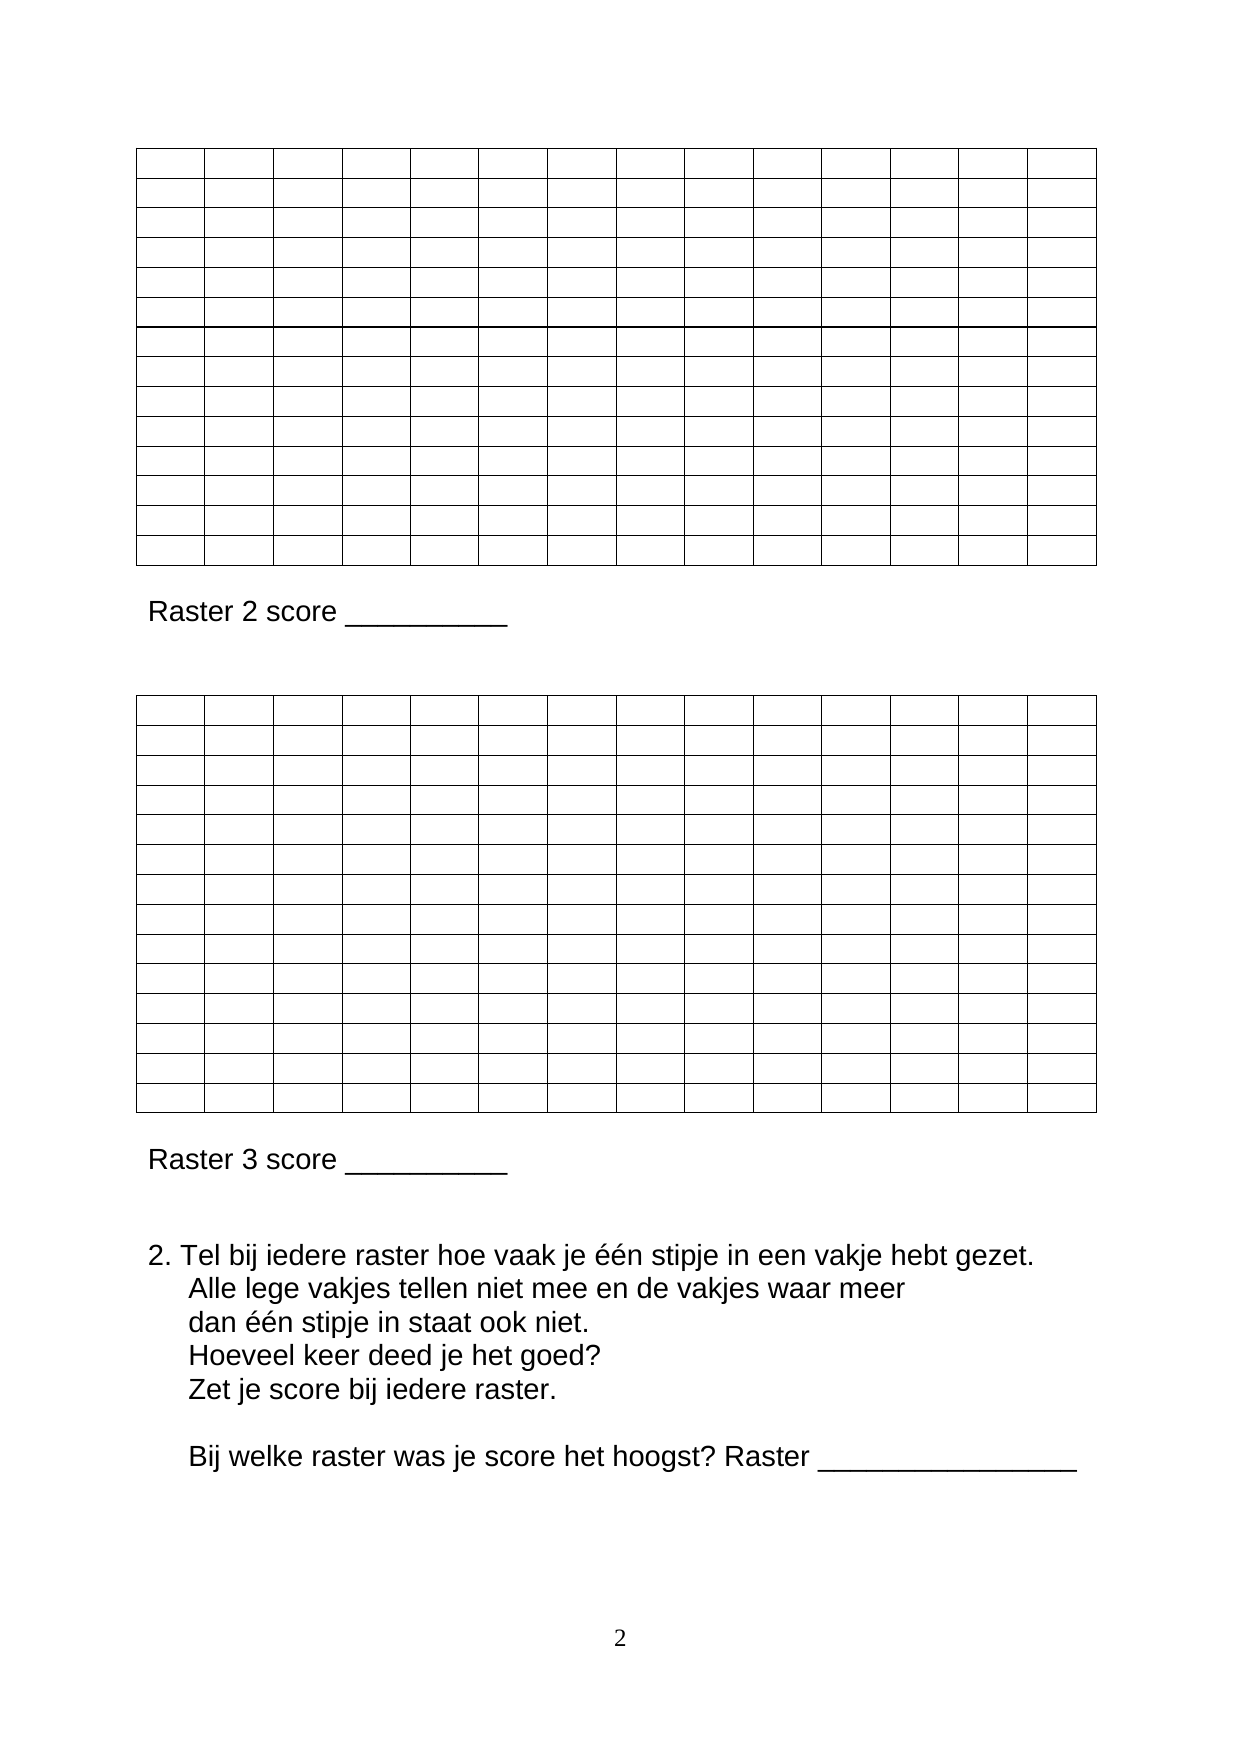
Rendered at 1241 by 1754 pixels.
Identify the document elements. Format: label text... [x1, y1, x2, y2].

table_cell [548, 845, 616, 874]
table_cell [274, 417, 342, 446]
table_cell [137, 726, 204, 755]
table_cell [959, 506, 1027, 535]
table_cell [274, 476, 342, 505]
table_cell [479, 786, 547, 814]
table_cell [1028, 815, 1096, 844]
table_cell [548, 905, 616, 933]
table_cell [822, 298, 890, 326]
table_cell [617, 786, 684, 814]
table_cell [685, 268, 753, 297]
table_cell [137, 387, 204, 416]
table_cell [137, 905, 204, 933]
table_cell [891, 786, 958, 814]
table_cell [274, 786, 342, 814]
table_cell [891, 506, 958, 535]
table_cell [205, 1024, 273, 1053]
table_cell [411, 905, 478, 933]
table_cell [548, 786, 616, 814]
table_cell [1028, 875, 1096, 904]
table_cell [411, 726, 478, 755]
table_cell [959, 417, 1027, 446]
table_cell [754, 1084, 821, 1112]
table_cell [411, 935, 478, 963]
table_cell [617, 298, 684, 326]
table_cell [685, 238, 753, 267]
table_header [274, 696, 342, 725]
table_cell [891, 964, 958, 993]
table_cell [959, 786, 1027, 814]
table_cell [548, 298, 616, 326]
table_cell [343, 905, 410, 933]
table_cell [479, 1024, 547, 1053]
table_cell [205, 875, 273, 904]
table_header [617, 696, 684, 725]
table_cell [205, 786, 273, 814]
table_cell [959, 1084, 1027, 1112]
table_cell [479, 875, 547, 904]
table_cell [479, 536, 547, 565]
table_cell [343, 506, 410, 535]
table_header [891, 149, 958, 177]
table_cell [754, 476, 821, 505]
table_cell [891, 905, 958, 933]
table_cell [822, 208, 890, 237]
table_cell [959, 994, 1027, 1023]
table_cell [822, 447, 890, 475]
table_cell [205, 179, 273, 207]
table_cell [137, 815, 204, 844]
table_cell [205, 238, 273, 267]
table_cell [274, 1054, 342, 1082]
table_cell [685, 476, 753, 505]
table_cell [685, 387, 753, 416]
table_cell [685, 994, 753, 1023]
table_cell [959, 815, 1027, 844]
table_cell [891, 935, 958, 963]
table_cell [754, 417, 821, 446]
table_header [137, 149, 204, 177]
table_cell [891, 298, 958, 326]
table_cell [274, 875, 342, 904]
table_cell [891, 357, 958, 386]
table_header [959, 149, 1027, 177]
table_cell [343, 179, 410, 207]
table_cell [822, 875, 890, 904]
table_cell [548, 506, 616, 535]
table_cell [959, 387, 1027, 416]
table_cell [343, 357, 410, 386]
table_cell [685, 875, 753, 904]
table_cell [822, 536, 890, 565]
table_cell [617, 1054, 684, 1082]
table_cell [343, 536, 410, 565]
table_cell [411, 208, 478, 237]
table_cell [891, 238, 958, 267]
table_cell [754, 875, 821, 904]
table_cell [959, 1054, 1027, 1082]
table_cell [617, 506, 684, 535]
table_cell [754, 238, 821, 267]
table_cell [411, 268, 478, 297]
table_cell [685, 905, 753, 933]
table_cell [137, 417, 204, 446]
table_cell [891, 875, 958, 904]
table_header [959, 696, 1027, 725]
table_cell [617, 905, 684, 933]
table_cell [411, 506, 478, 535]
table_cell [959, 536, 1027, 565]
table_header [1028, 696, 1096, 725]
table_cell [617, 726, 684, 755]
table_cell [274, 964, 342, 993]
table_cell [685, 179, 753, 207]
table_cell [205, 1054, 273, 1082]
table_cell [411, 786, 478, 814]
text Hoeveel keer deed je het goed? [148, 1338, 1093, 1372]
table_cell [959, 298, 1027, 326]
table_cell [343, 994, 410, 1023]
table_cell [479, 417, 547, 446]
table_cell [754, 905, 821, 933]
table_cell [959, 357, 1027, 386]
table_cell [479, 298, 547, 326]
table_cell [1028, 179, 1096, 207]
table_cell [754, 935, 821, 963]
table_cell [343, 1024, 410, 1053]
table_cell [822, 268, 890, 297]
table_cell [411, 536, 478, 565]
table_cell [411, 964, 478, 993]
table_cell [479, 506, 547, 535]
table_cell [205, 536, 273, 565]
table_cell [548, 357, 616, 386]
table_cell [617, 268, 684, 297]
table_cell [411, 756, 478, 784]
table_cell [548, 238, 616, 267]
table_header [548, 149, 616, 177]
table_cell [548, 964, 616, 993]
table_cell [343, 786, 410, 814]
table_cell [411, 815, 478, 844]
table_cell [754, 815, 821, 844]
table_cell [754, 1054, 821, 1082]
table_cell [685, 417, 753, 446]
table_cell [548, 1054, 616, 1082]
table_cell [822, 905, 890, 933]
table_cell [479, 756, 547, 784]
table_cell [891, 387, 958, 416]
table_cell [1028, 387, 1096, 416]
table_cell [617, 1084, 684, 1112]
table_cell [548, 328, 616, 356]
table_cell [1028, 506, 1096, 535]
table_cell [754, 786, 821, 814]
table_cell [754, 726, 821, 755]
table_cell [479, 238, 547, 267]
table_cell [411, 476, 478, 505]
table_cell [205, 387, 273, 416]
table_cell [685, 1084, 753, 1112]
table_cell [1028, 964, 1096, 993]
table_cell [548, 726, 616, 755]
table_cell [754, 179, 821, 207]
table_cell [1028, 845, 1096, 874]
table_cell [822, 815, 890, 844]
table_cell [205, 417, 273, 446]
table_cell [274, 994, 342, 1023]
table_cell [617, 875, 684, 904]
table_cell [685, 726, 753, 755]
table_cell [274, 1024, 342, 1053]
table_header [822, 696, 890, 725]
table_cell [548, 994, 616, 1023]
table_cell [685, 935, 753, 963]
table_cell [137, 1084, 204, 1112]
table_cell [548, 447, 616, 475]
table_cell [137, 845, 204, 874]
table_cell [891, 268, 958, 297]
table_cell [274, 268, 342, 297]
table_cell [1028, 786, 1096, 814]
table_cell [548, 208, 616, 237]
table_cell [479, 447, 547, 475]
table_cell [754, 357, 821, 386]
table_cell [205, 726, 273, 755]
table_cell [411, 357, 478, 386]
table_cell [343, 208, 410, 237]
table_cell [479, 357, 547, 386]
table_cell [343, 756, 410, 784]
table_cell [822, 1054, 890, 1082]
table_cell [274, 756, 342, 784]
table_cell [1028, 298, 1096, 326]
table_header [137, 696, 204, 725]
table_cell [343, 845, 410, 874]
table_cell [548, 268, 616, 297]
table_cell [274, 179, 342, 207]
table_cell [274, 298, 342, 326]
table_cell [959, 875, 1027, 904]
table_cell [822, 238, 890, 267]
table_cell [479, 208, 547, 237]
table_cell [822, 1084, 890, 1112]
table_cell [274, 935, 342, 963]
table_cell [479, 815, 547, 844]
table_cell [685, 208, 753, 237]
table_cell [137, 268, 204, 297]
table_cell [959, 476, 1027, 505]
table_cell [343, 298, 410, 326]
table_cell [137, 756, 204, 784]
table_cell [274, 536, 342, 565]
table_cell [685, 328, 753, 356]
table_cell [822, 476, 890, 505]
table_header [411, 696, 478, 725]
table_cell [343, 875, 410, 904]
table_cell [137, 964, 204, 993]
table_cell [274, 208, 342, 237]
table_cell [548, 417, 616, 446]
table_cell [685, 964, 753, 993]
table_cell [891, 328, 958, 356]
table_cell [343, 935, 410, 963]
table_cell [754, 536, 821, 565]
table_cell [137, 328, 204, 356]
table_cell [754, 268, 821, 297]
table_cell [822, 756, 890, 784]
table_header [479, 149, 547, 177]
table_cell [479, 994, 547, 1023]
table_cell [617, 536, 684, 565]
table_cell [617, 756, 684, 784]
table_cell [891, 536, 958, 565]
table_header [617, 149, 684, 177]
table_cell [411, 417, 478, 446]
table_cell [822, 994, 890, 1023]
table_cell [548, 1024, 616, 1053]
table_cell [205, 268, 273, 297]
table_cell [1028, 1084, 1096, 1112]
text Raster 3 score __________ [148, 1142, 1093, 1176]
table_cell [754, 845, 821, 874]
table_header [548, 696, 616, 725]
table_cell [822, 506, 890, 535]
table_cell [343, 238, 410, 267]
table_header [1028, 149, 1096, 177]
table_cell [754, 1024, 821, 1053]
table_cell [479, 476, 547, 505]
table_cell [891, 1084, 958, 1112]
table_cell [891, 726, 958, 755]
table_cell [205, 964, 273, 993]
table_cell [891, 994, 958, 1023]
text Zet je score bij iedere raster. [148, 1372, 1093, 1406]
table_cell [685, 1024, 753, 1053]
table_cell [411, 447, 478, 475]
table_cell [959, 726, 1027, 755]
table_cell [891, 179, 958, 207]
table_cell [617, 417, 684, 446]
table_cell [1028, 1054, 1096, 1082]
table_cell [411, 875, 478, 904]
table_cell [617, 815, 684, 844]
table_cell [479, 964, 547, 993]
table_cell [411, 1084, 478, 1112]
table_cell [479, 179, 547, 207]
table_cell [1028, 238, 1096, 267]
table_cell [685, 786, 753, 814]
table_cell [343, 1084, 410, 1112]
table_cell [1028, 357, 1096, 386]
table_cell [1028, 905, 1096, 933]
table_cell [891, 845, 958, 874]
table_cell [137, 536, 204, 565]
table_cell [137, 786, 204, 814]
table_cell [754, 208, 821, 237]
table_cell [205, 357, 273, 386]
table_cell [411, 298, 478, 326]
table_cell [959, 1024, 1027, 1053]
table_cell [411, 845, 478, 874]
table_cell [1028, 1024, 1096, 1053]
table_cell [548, 935, 616, 963]
table_cell [274, 328, 342, 356]
table_cell [205, 935, 273, 963]
table_cell [959, 935, 1027, 963]
table_cell [959, 268, 1027, 297]
table_header [205, 696, 273, 725]
table_cell [137, 179, 204, 207]
table_cell [891, 815, 958, 844]
table_cell [479, 1084, 547, 1112]
table_header [822, 149, 890, 177]
table_cell [411, 1054, 478, 1082]
table_cell [617, 1024, 684, 1053]
table_cell [822, 786, 890, 814]
table_cell [205, 905, 273, 933]
table_cell [959, 756, 1027, 784]
table_cell [274, 845, 342, 874]
table_cell [959, 208, 1027, 237]
table_cell [1028, 447, 1096, 475]
table_cell [822, 1024, 890, 1053]
table_cell [479, 268, 547, 297]
table_cell [891, 1024, 958, 1053]
text dan één stipje in staat ook niet. [148, 1305, 1093, 1338]
table_cell [343, 476, 410, 505]
table_header [754, 696, 821, 725]
table_cell [343, 447, 410, 475]
table_cell [617, 447, 684, 475]
table_cell [617, 476, 684, 505]
table_cell [343, 726, 410, 755]
table_cell [617, 845, 684, 874]
table_cell [754, 387, 821, 416]
table_header [891, 696, 958, 725]
table_cell [205, 994, 273, 1023]
table_cell [274, 726, 342, 755]
table_cell [479, 845, 547, 874]
table_cell [548, 536, 616, 565]
table_cell [548, 476, 616, 505]
text Bij welke raster was je score het hoogst? Raster ________________ [148, 1439, 1093, 1473]
table_cell [891, 476, 958, 505]
table_cell [1028, 935, 1096, 963]
table_cell [617, 387, 684, 416]
table_cell [137, 357, 204, 386]
table_cell [479, 935, 547, 963]
table_cell [822, 328, 890, 356]
table_cell [1028, 726, 1096, 755]
table_cell [274, 506, 342, 535]
table_cell [617, 328, 684, 356]
table_cell [891, 756, 958, 784]
table_header [479, 696, 547, 725]
table_cell [343, 964, 410, 993]
table_cell [685, 756, 753, 784]
table_cell [137, 476, 204, 505]
table_cell [959, 328, 1027, 356]
table_cell [137, 208, 204, 237]
table_cell [959, 447, 1027, 475]
table_cell [274, 238, 342, 267]
table_cell [548, 1084, 616, 1112]
table_cell [754, 447, 821, 475]
table_cell [274, 447, 342, 475]
table_cell [137, 875, 204, 904]
table_cell [411, 238, 478, 267]
table_cell [343, 328, 410, 356]
table_cell [343, 268, 410, 297]
table_cell [617, 238, 684, 267]
table_cell [891, 447, 958, 475]
table_cell [479, 387, 547, 416]
table_cell [1028, 328, 1096, 356]
table_cell [959, 905, 1027, 933]
table_cell [205, 815, 273, 844]
table_cell [343, 417, 410, 446]
table_cell [137, 506, 204, 535]
table_cell [274, 387, 342, 416]
table_cell [617, 935, 684, 963]
table_cell [137, 935, 204, 963]
table_cell [685, 815, 753, 844]
table_cell [411, 1024, 478, 1053]
table_cell [205, 845, 273, 874]
table_cell [205, 208, 273, 237]
table_cell [548, 387, 616, 416]
table_cell [617, 357, 684, 386]
table_cell [205, 447, 273, 475]
table_cell [548, 179, 616, 207]
table_header [205, 149, 273, 177]
table_cell [274, 905, 342, 933]
table_cell [1028, 208, 1096, 237]
table_cell [411, 179, 478, 207]
table_cell [822, 935, 890, 963]
table_cell [685, 536, 753, 565]
table_cell [685, 357, 753, 386]
table_cell [617, 964, 684, 993]
table_cell [891, 1054, 958, 1082]
table_cell [959, 179, 1027, 207]
table_cell [137, 238, 204, 267]
table_cell [822, 417, 890, 446]
table_cell [137, 1024, 204, 1053]
table_cell [137, 994, 204, 1023]
table_cell [205, 506, 273, 535]
table_cell [548, 756, 616, 784]
table_header [343, 149, 410, 177]
table_cell [754, 328, 821, 356]
table_cell [411, 387, 478, 416]
table_cell [205, 298, 273, 326]
table_header [274, 149, 342, 177]
table_cell [822, 845, 890, 874]
table_cell [754, 994, 821, 1023]
table_cell [754, 756, 821, 784]
table_cell [891, 417, 958, 446]
table_cell [1028, 536, 1096, 565]
table_cell [548, 815, 616, 844]
table_cell [343, 387, 410, 416]
table_cell [685, 447, 753, 475]
table_cell [548, 875, 616, 904]
table_cell [685, 1054, 753, 1082]
table_cell [959, 238, 1027, 267]
table_cell [274, 815, 342, 844]
table_cell [822, 387, 890, 416]
table_cell [959, 964, 1027, 993]
table_cell [1028, 994, 1096, 1023]
table_cell [205, 1084, 273, 1112]
table_cell [617, 179, 684, 207]
table_cell [685, 298, 753, 326]
table_cell [1028, 417, 1096, 446]
table_cell [754, 506, 821, 535]
table_cell [822, 179, 890, 207]
table_cell [754, 298, 821, 326]
table_cell [959, 845, 1027, 874]
table_cell [343, 815, 410, 844]
table_header [754, 149, 821, 177]
table_cell [1028, 268, 1096, 297]
table_cell [411, 994, 478, 1023]
table_cell [479, 905, 547, 933]
table_cell [685, 845, 753, 874]
table_cell [479, 328, 547, 356]
table_header [411, 149, 478, 177]
table_cell [137, 298, 204, 326]
table_cell [617, 208, 684, 237]
table_cell [343, 1054, 410, 1082]
table_cell [205, 328, 273, 356]
table_cell [137, 447, 204, 475]
table_cell [1028, 756, 1096, 784]
table_header [685, 149, 753, 177]
table_cell [754, 964, 821, 993]
table_cell [274, 1084, 342, 1112]
table_cell [479, 1054, 547, 1082]
table_cell [822, 726, 890, 755]
table_cell [479, 726, 547, 755]
table_header [343, 696, 410, 725]
table_cell [685, 506, 753, 535]
table_cell [822, 964, 890, 993]
table_cell [411, 328, 478, 356]
text 2. Tel bij iedere raster hoe vaak je één stipje in een vakje hebt gezet. [148, 1238, 1093, 1271]
table_cell [274, 357, 342, 386]
text Raster 2 score __________ [148, 594, 1093, 628]
table_cell [1028, 476, 1096, 505]
table_cell [205, 476, 273, 505]
table_cell [137, 1054, 204, 1082]
table_cell [822, 357, 890, 386]
table_cell [891, 208, 958, 237]
table_cell [205, 756, 273, 784]
text Alle lege vakjes tellen niet mee en de vakjes waar meer [148, 1271, 1093, 1305]
table_header [685, 696, 753, 725]
table_cell [617, 994, 684, 1023]
